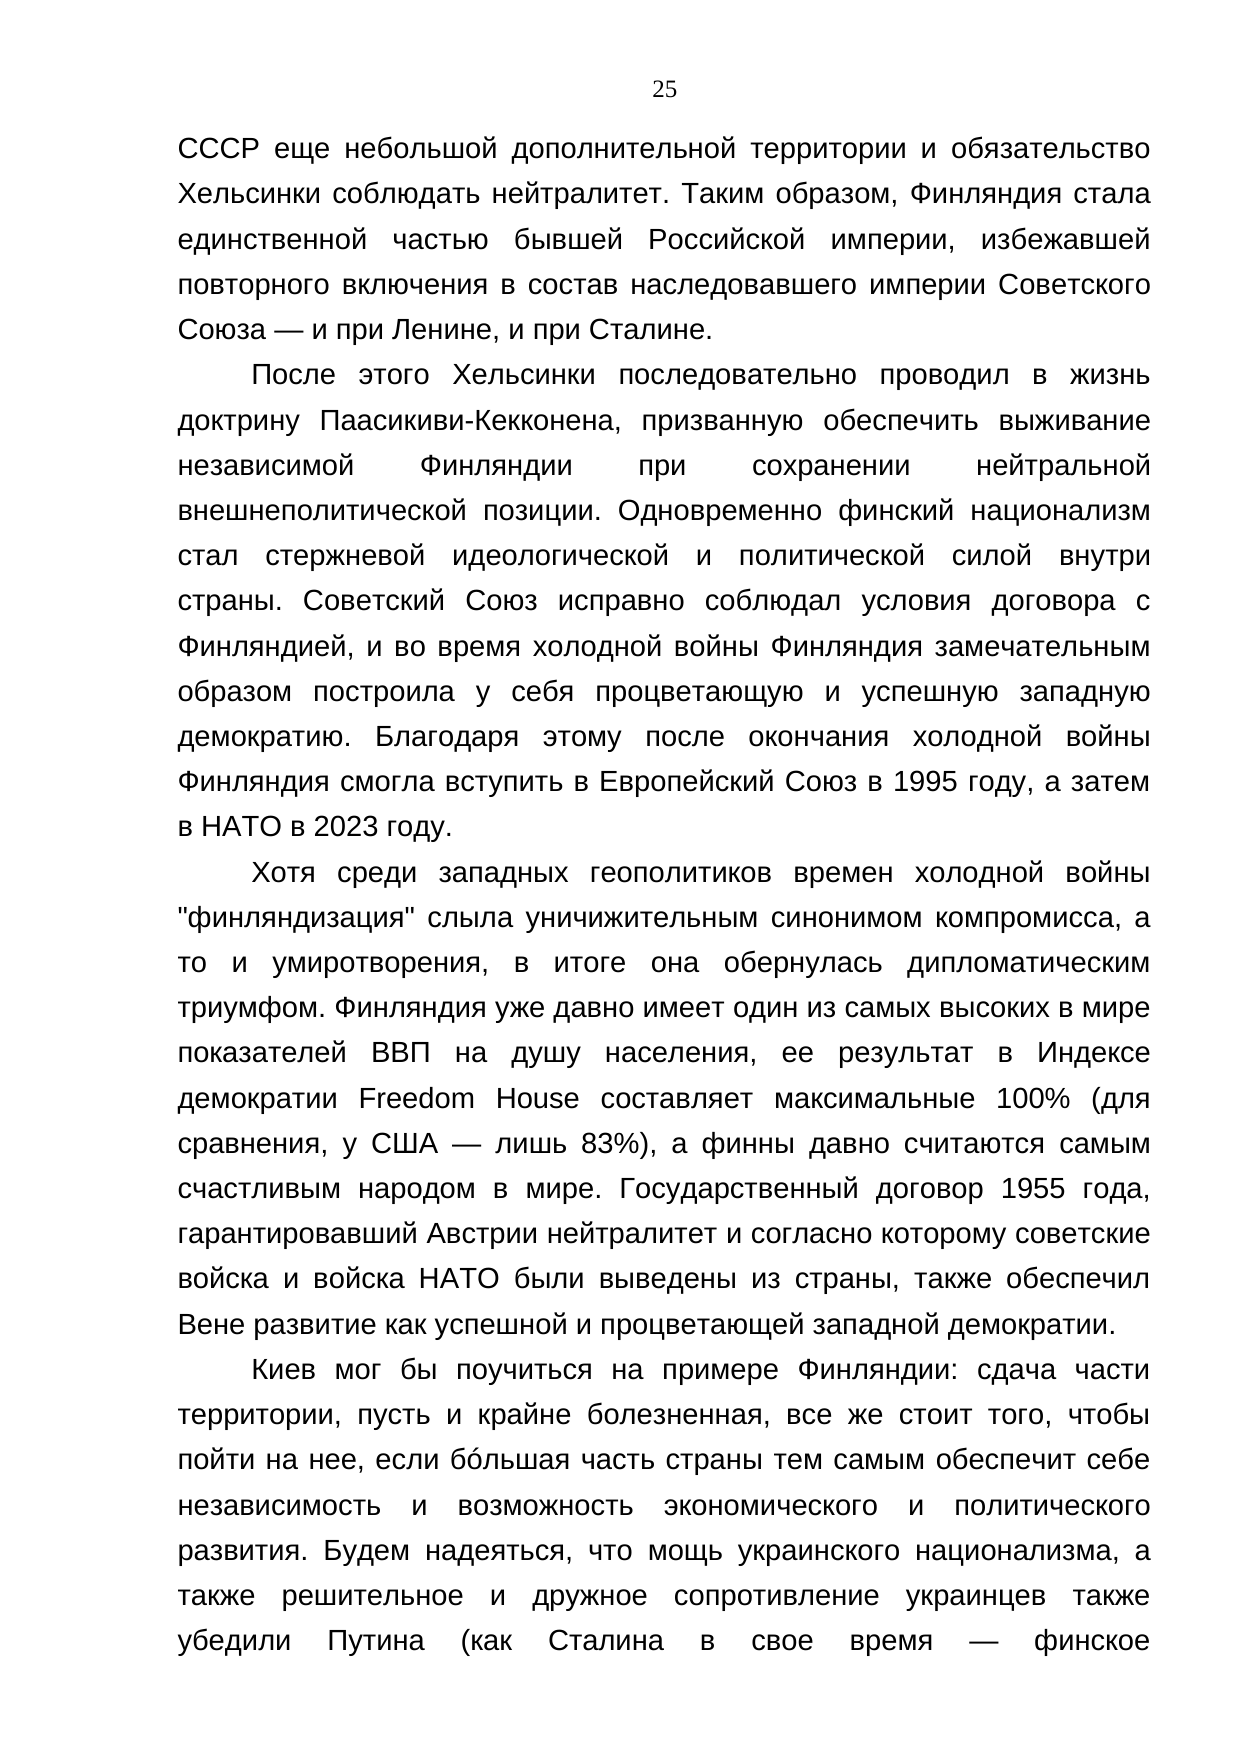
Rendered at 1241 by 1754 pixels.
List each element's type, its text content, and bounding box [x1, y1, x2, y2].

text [177, 1352, 1152, 1657]
text После этого Хельсинки последовательно проводил в жизнь доктрину Паасикиви-Кекконена, призванную обеспечить выживание независимой Финляндии при сохранении нейтральной внешнеполитической позиции. Одновременно финский национализм стал стержневой идеологической и политической силой внутри страны. Советский Союз исправно соблюдал условия договора с Финляндией, и во время холодной войны Финляндия замечательным образом построила у себя процветающую и успешную западную демократию. Благодаря этому после окончания холодной войны Финляндия смогла вступить в Европейский Союз в 1995 году, а затем в НАТО в 2023 году. [177, 357, 1152, 843]
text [177, 131, 1152, 346]
text Хотя среди западных геополитиков времен холодной войны "финляндизация" слыла уничижительным синонимом компромисса, а то и умиротворения, в итоге она обернулась дипломатическим триумфом. Финляндия уже давно имеет один из самых высоких в мире показателей ВВП на душу населения, ее результат в Индексе демократии Freedom House составляет максимальные 100% (для сравнения, у США — лишь 83%), а финны давно считаются самым счастливым народом в мире. Государственный договор 1955 года, гарантировавший Австрии нейтралитет и согласно которому советские войска и войска НАТО были выведены из страны, также обеспечил Вене развитие как успешной и процветающей западной демократии. [177, 854, 1152, 1340]
